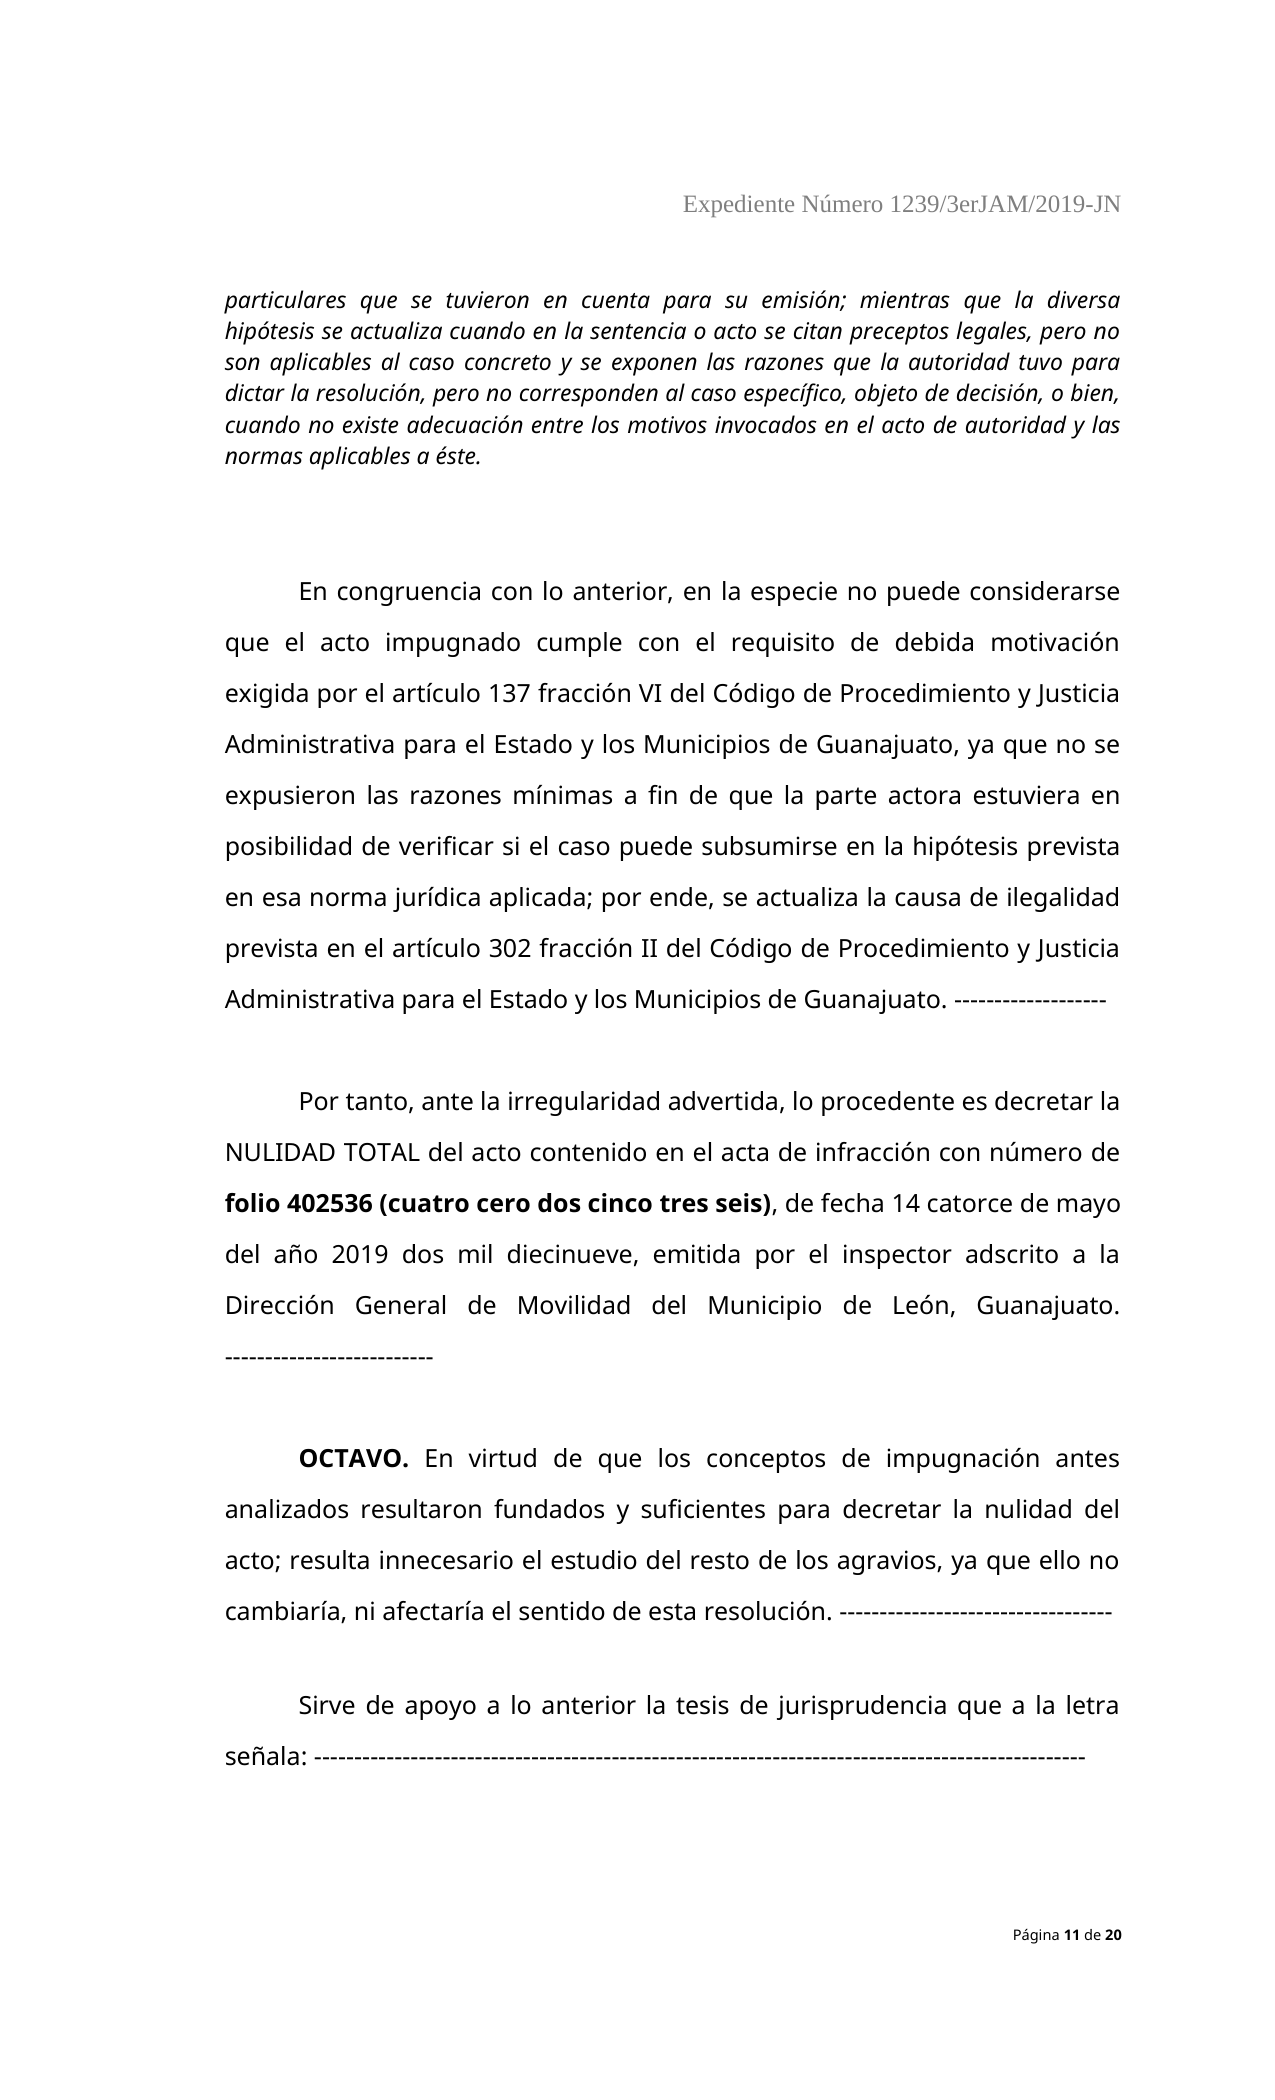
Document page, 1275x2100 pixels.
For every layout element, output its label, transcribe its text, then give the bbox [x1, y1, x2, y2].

text Sirve de apoyo a lo anterior la tesis de jurisprudencia que a la letra señala: ------------------------------------------------------------------------------------------------ [224, 1688, 1121, 1773]
text En congruencia con lo anterior, en la especie no puede considerarse que el acto impugnado cumple con el requisito de debida motivación exigida por el artículo 137 fracción VI del Código de Procedimiento y Justicia Administrativa para el Estado y los Municipios de Guanajuato, ya que no se expusieron las razones mínimas a fin de que la parte actora estuviera en posibilidad de verificar si el caso puede subsumirse en la hipótesis prevista en esa norma jurídica aplicada; por ende, se actualiza la causa de ilegalidad prevista en el artículo 302 fracción II del Código de Procedimiento y Justicia Administrativa para el Estado y los Municipios de Guanajuato. ------------------- [224, 573, 1121, 1016]
text OCTAVO. En virtud de que los conceptos de impugnación antes analizados resultaron fundados y suficientes para decretar la nulidad del acto; resulta innecesario el estudio del resto de los agravios, ya que ello no cambiaría, ni afectaría el sentido de esta resolución. ---------------------------------- [224, 1441, 1121, 1628]
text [224, 283, 1121, 471]
text Por tanto, ante la irregularidad advertida, lo procedente es decretar la NULIDAD TOTAL del acto contenido en el acta de infracción con número de folio 402536 (cuatro cero dos cinco tres seis), de fecha 14 catorce de mayo del año 2019 dos mil diecinueve, emitida por el inspector adscrito a la Dirección General de Movilidad del Municipio de León, Guanajuato. -------------------------- [224, 1083, 1121, 1373]
